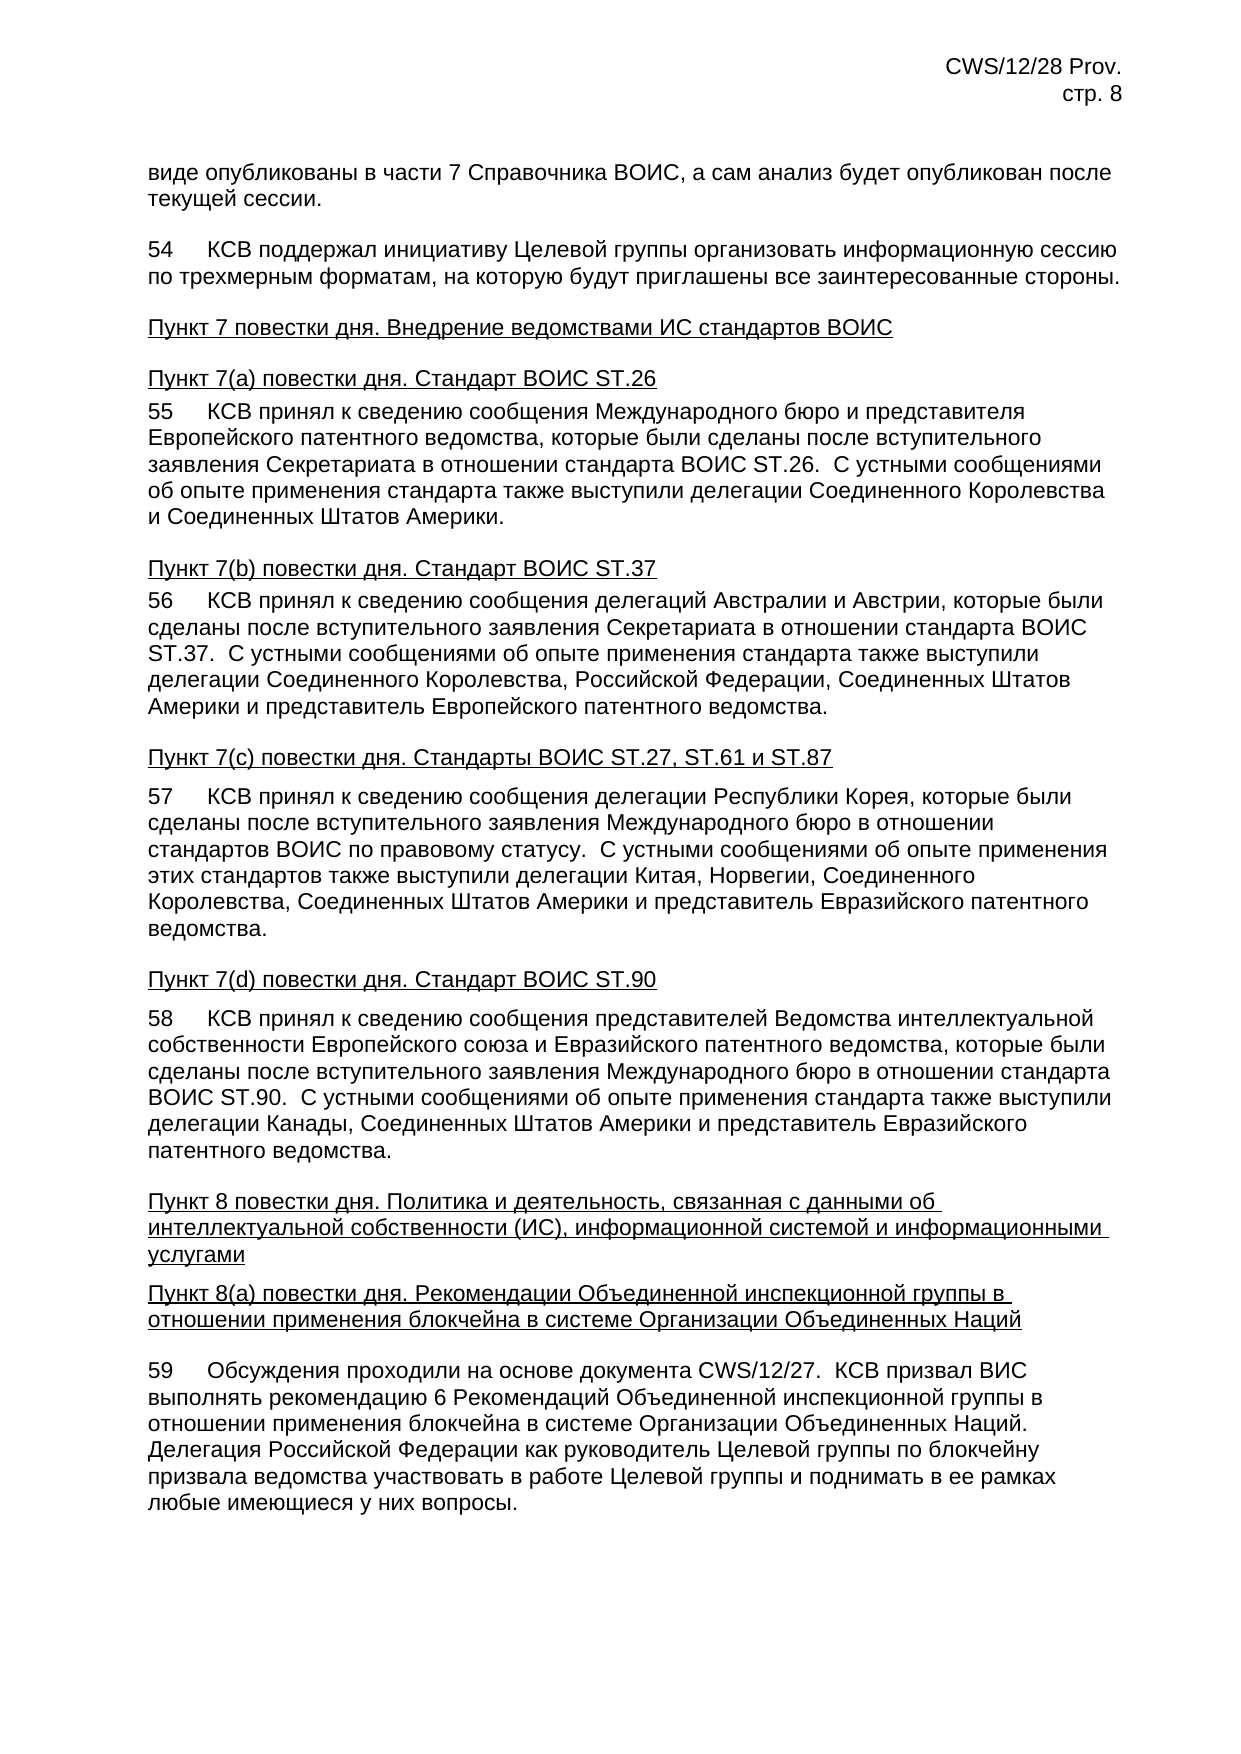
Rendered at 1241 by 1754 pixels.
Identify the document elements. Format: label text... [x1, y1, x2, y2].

text КСВ принял к сведению сообщения делегации Республики Корея, которые были сделаны после вступительного заявления Международного бюро в отношении стандартов ВОИС по правовому статусу. С устными сообщениями об опыте применения этих стандартов также выступили делегации Китая, Норвегии, Соединенного Королевства, Соединенных Штатов Америки и представитель Евразийского патентного ведомства. [148, 783, 1122, 941]
list Пункт 7 повестки дня. Внедрение ведомствами ИС стандартов ВОИС [148, 314, 1122, 340]
text КСВ принял к сведению сообщения Международного бюро и представителя Европейского патентного ведомства, которые были сделаны после вступительного заявления Секретариата в отношении стандарта ВОИС ST.26. С устными сообщениями об опыте применения стандарта также выступили делегации Соединенного Королевства и Соединенных Штатов Америки. [148, 398, 1122, 530]
text КСВ принял к сведению сообщения представителей Ведомства интеллектуальной собственности Европейского союза и Евразийского патентного ведомства, которые были сделаны после вступительного заявления Международного бюро в отношении стандарта ВОИС ST.90. С устными сообщениями об опыте применения стандарта также выступили делегации Канады, Соединенных Штатов Америки и представитель Евразийского патентного ведомства. [148, 1005, 1122, 1163]
text Обсуждения проходили на основе документа CWS/12/27. КСВ призвал ВИС выполнять рекомендацию 6 Рекомендаций Объединенной инспекционной группы в отношении применения блокчейна в системе Организации Объединенных Наций. Делегация Российской Федерации как руководитель Целевой группы по блокчейну призвала ведомства участвовать в работе Целевой группы и поднимать в ее рамках любые имеющиеся у них вопросы. [148, 1357, 1122, 1515]
text Пункт 8(a) повестки дня. Рекомендации Объединенной инспекционной группы в отношении применения блокчейна в системе Организации Объединенных Наций [148, 1279, 1122, 1332]
list Пункт 7(d) повестки дня. Стандарт ВОИС ST.90 [148, 966, 1122, 992]
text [148, 158, 1122, 211]
list Пункт 7(b) повестки дня. Стандарт ВОИС ST.37 [148, 555, 1122, 581]
list Пункт 7(c) повестки дня. Стандарты ВОИС ST.27, ST.61 и ST.87 [148, 744, 1122, 770]
list Пункт 8 повестки дня. Политика и деятельность, связанная с данными об интеллектуальной собственности (ИС), информационной системой и информационными услугами [148, 1188, 1122, 1267]
text КСВ поддержал инициативу Целевой группы организовать информационную сессию по трехмерным форматам, на которую будут приглашены все заинтересованные стороны. [148, 236, 1122, 289]
list Пункт 7(a) повестки дня. Стандарт ВОИС ST.26 [148, 365, 1122, 392]
text КСВ принял к сведению сообщения делегаций Австралии и Австрии, которые были сделаны после вступительного заявления Секретариата в отношении стандарта ВОИС ST.37. С устными сообщениями об опыте применения стандарта также выступили делегации Соединенного Королевства, Российской Федерации, Соединенных Штатов Америки и представитель Европейского патентного ведомства. [148, 587, 1122, 719]
